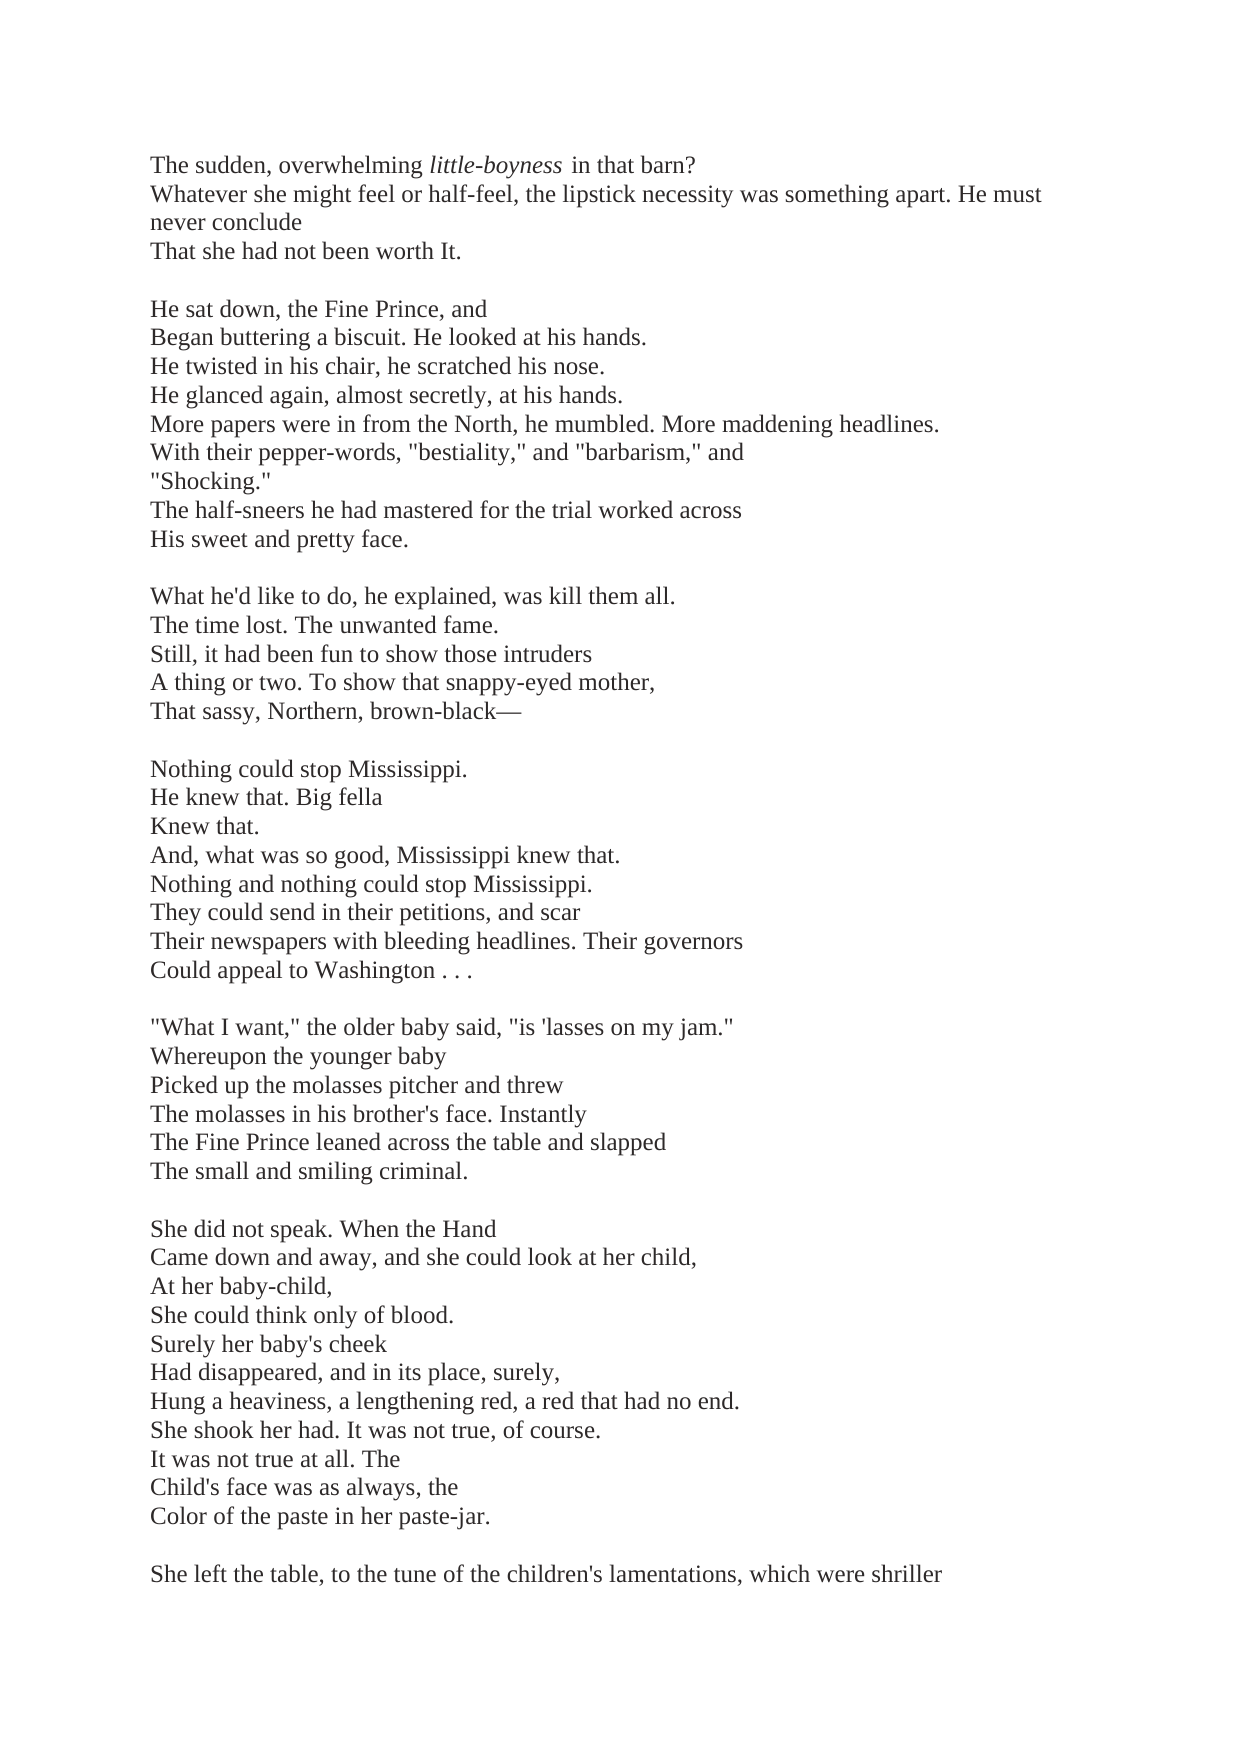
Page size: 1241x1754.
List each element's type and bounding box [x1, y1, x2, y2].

text [150, 150, 1090, 1587]
